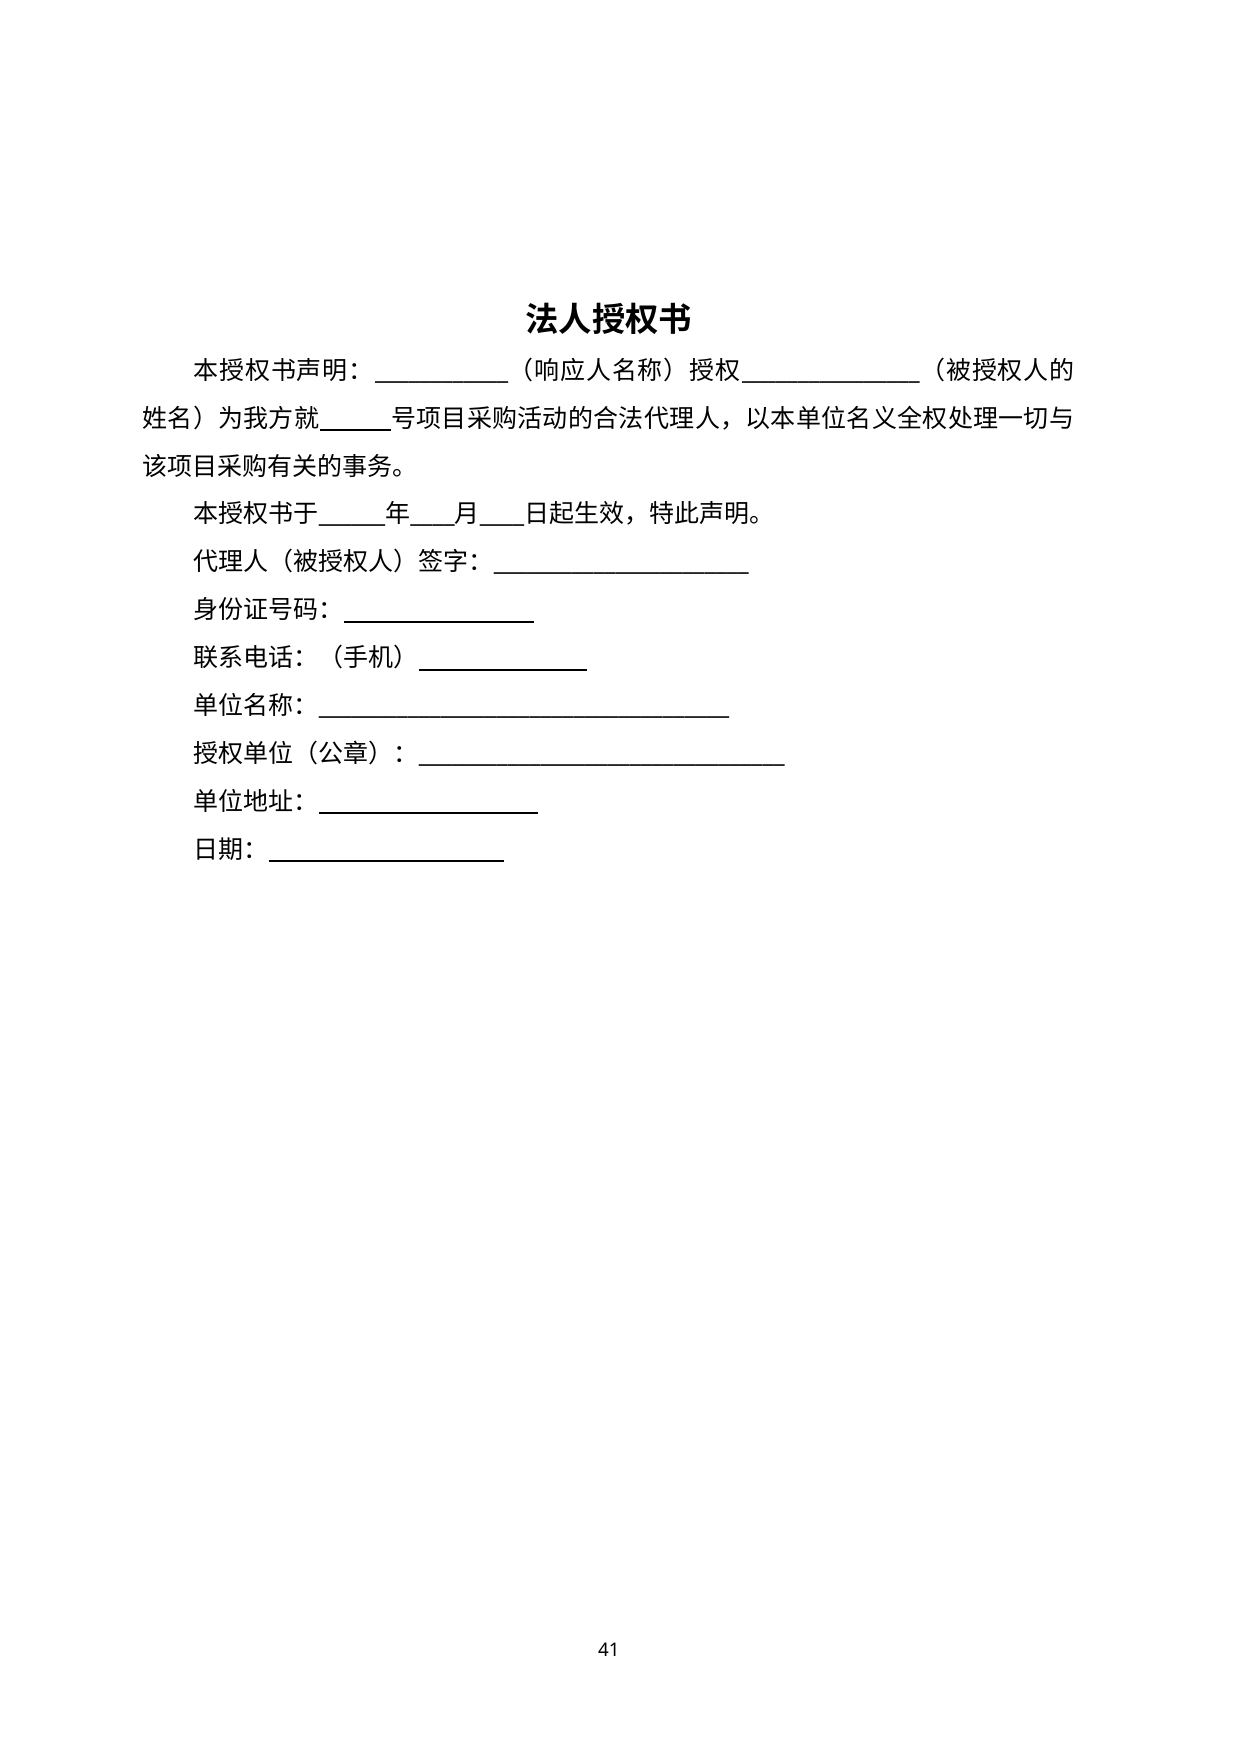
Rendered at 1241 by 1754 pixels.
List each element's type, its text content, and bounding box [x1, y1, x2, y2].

text 身份证号码： [142, 580, 1075, 628]
text 本授权书于______年____月____日起生效，特此声明。 [142, 484, 1075, 532]
text 本授权书声明：____________（响应人名称）授权________________（被授权人的姓名）为我方就 号项目采购活动的合法代理人，以本单位名义全权处理一切与该项目采购有关的事务。 [142, 341, 1075, 484]
text 日期： [142, 820, 1075, 868]
text 单位名称：_____________________________________ [142, 676, 1075, 724]
text 代理人（被授权人）签字：_______________________ [142, 532, 1075, 580]
text 授权单位（公章）：_________________________________ [142, 724, 1075, 772]
text 联系电话：（手机） [142, 628, 1075, 676]
text 法人授权书 [142, 292, 1075, 341]
text 单位地址： [142, 772, 1075, 820]
